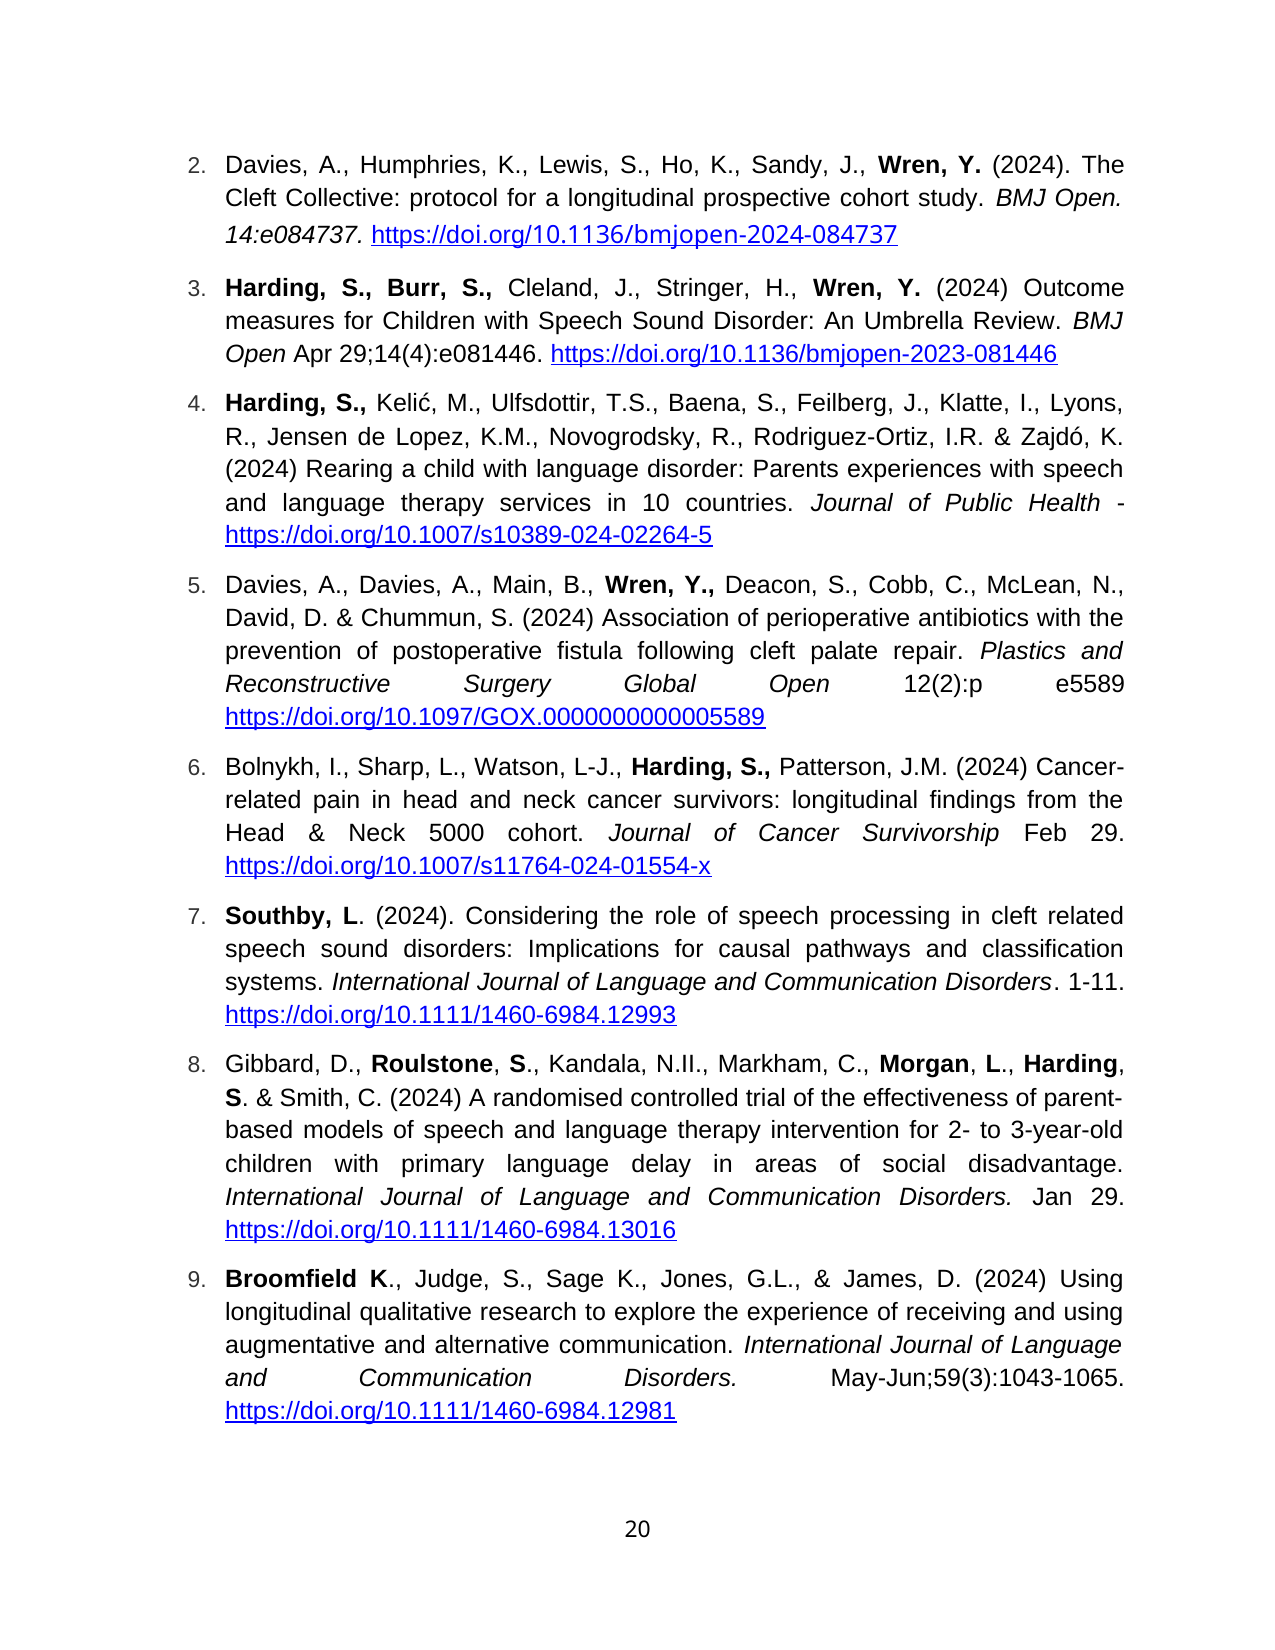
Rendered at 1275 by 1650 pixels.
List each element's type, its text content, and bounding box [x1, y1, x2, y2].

list Harding, S., Kelić, M., Ulfsdottir, T.S., Baena, S., Feilberg, J., Klatte, I., Lyons, R., Jensen de Lopez, K.M., Novogrodsky, R., Rodriguez-Ortiz, I.R. & Zajdó, K. (2024) Rearing a child with language disorder: Parents experiences with speech and language therapy services in 10 countries. Journal of Public Health - https://doi.org/10.1007/s10389-024-02264-5 [187, 388, 1125, 549]
list Harding, S., Burr, S., Cleland, J., Stringer, H., Wren, Y. (2024) Outcome measures for Children with Speech Sound Disorder: An Umbrella Review. BMJ Open Apr 29;14(4):e081446. https://doi.org/10.1136/bmjopen-2023-081446 [187, 273, 1125, 367]
list Bolnykh, I., Sharp, L., Watson, L-J., Harding, S., Patterson, J.M. (2024) Cancer-related pain in head and neck cancer survivors: longitudinal findings from the Head & Neck 5000 cohort. Journal of Cancer Survivorship Feb 29. https://doi.org/10.1007/s11764-024-01554-x [187, 752, 1125, 880]
list Broomfield K., Judge, S., Sage K., Jones, G.L., & James, D. (2024) Using longitudinal qualitative research to explore the experience of receiving and using augmentative and alternative communication. International Journal of Language and Communication Disorders. May-Jun;59(3):1043-1065. https://doi.org/10.1111/1460-6984.12981 [187, 1264, 1125, 1425]
list Davies, A., Davies, A., Main, B., Wren, Y., Deacon, S., Cobb, C., McLean, N., David, D. & Chummun, S. (2024) Association of perioperative antibiotics with the prevention of postoperative fistula following cleft palate repair. Plastics and Reconstructive Surgery Global Open 12(2):p e5589 https://doi.org/10.1097/GOX.0000000000005589 [187, 570, 1125, 731]
list Davies, A., Humphries, K., Lewis, S., Ho, K., Sandy, J., Wren, Y. (2024). The Cleft Collective: protocol for a longitudinal prospective cohort study. BMJ Open. 14:e084737. https://doi.org/10.1136/bmjopen-2024-084737 [187, 150, 1125, 251]
list Gibbard, D., Roulstone, S., Kandala, N.II., Markham, C., Morgan, L., Harding, S. & Smith, C. (2024) A randomised controlled trial of the effectiveness of parent-based models of speech and language therapy intervention for 2- to 3-year-old children with primary language delay in areas of social disadvantage. International Journal of Language and Communication Disorders. Jan 29. https://doi.org/10.1111/1460-6984.13016 [187, 1049, 1125, 1243]
list Southby, L. (2024). Considering the role of speech processing in cleft related speech sound disorders: Implications for causal pathways and classification systems. International Journal of Language and Communication Disorders. 1-11. https://doi.org/10.1111/1460-6984.12993 [187, 901, 1125, 1028]
